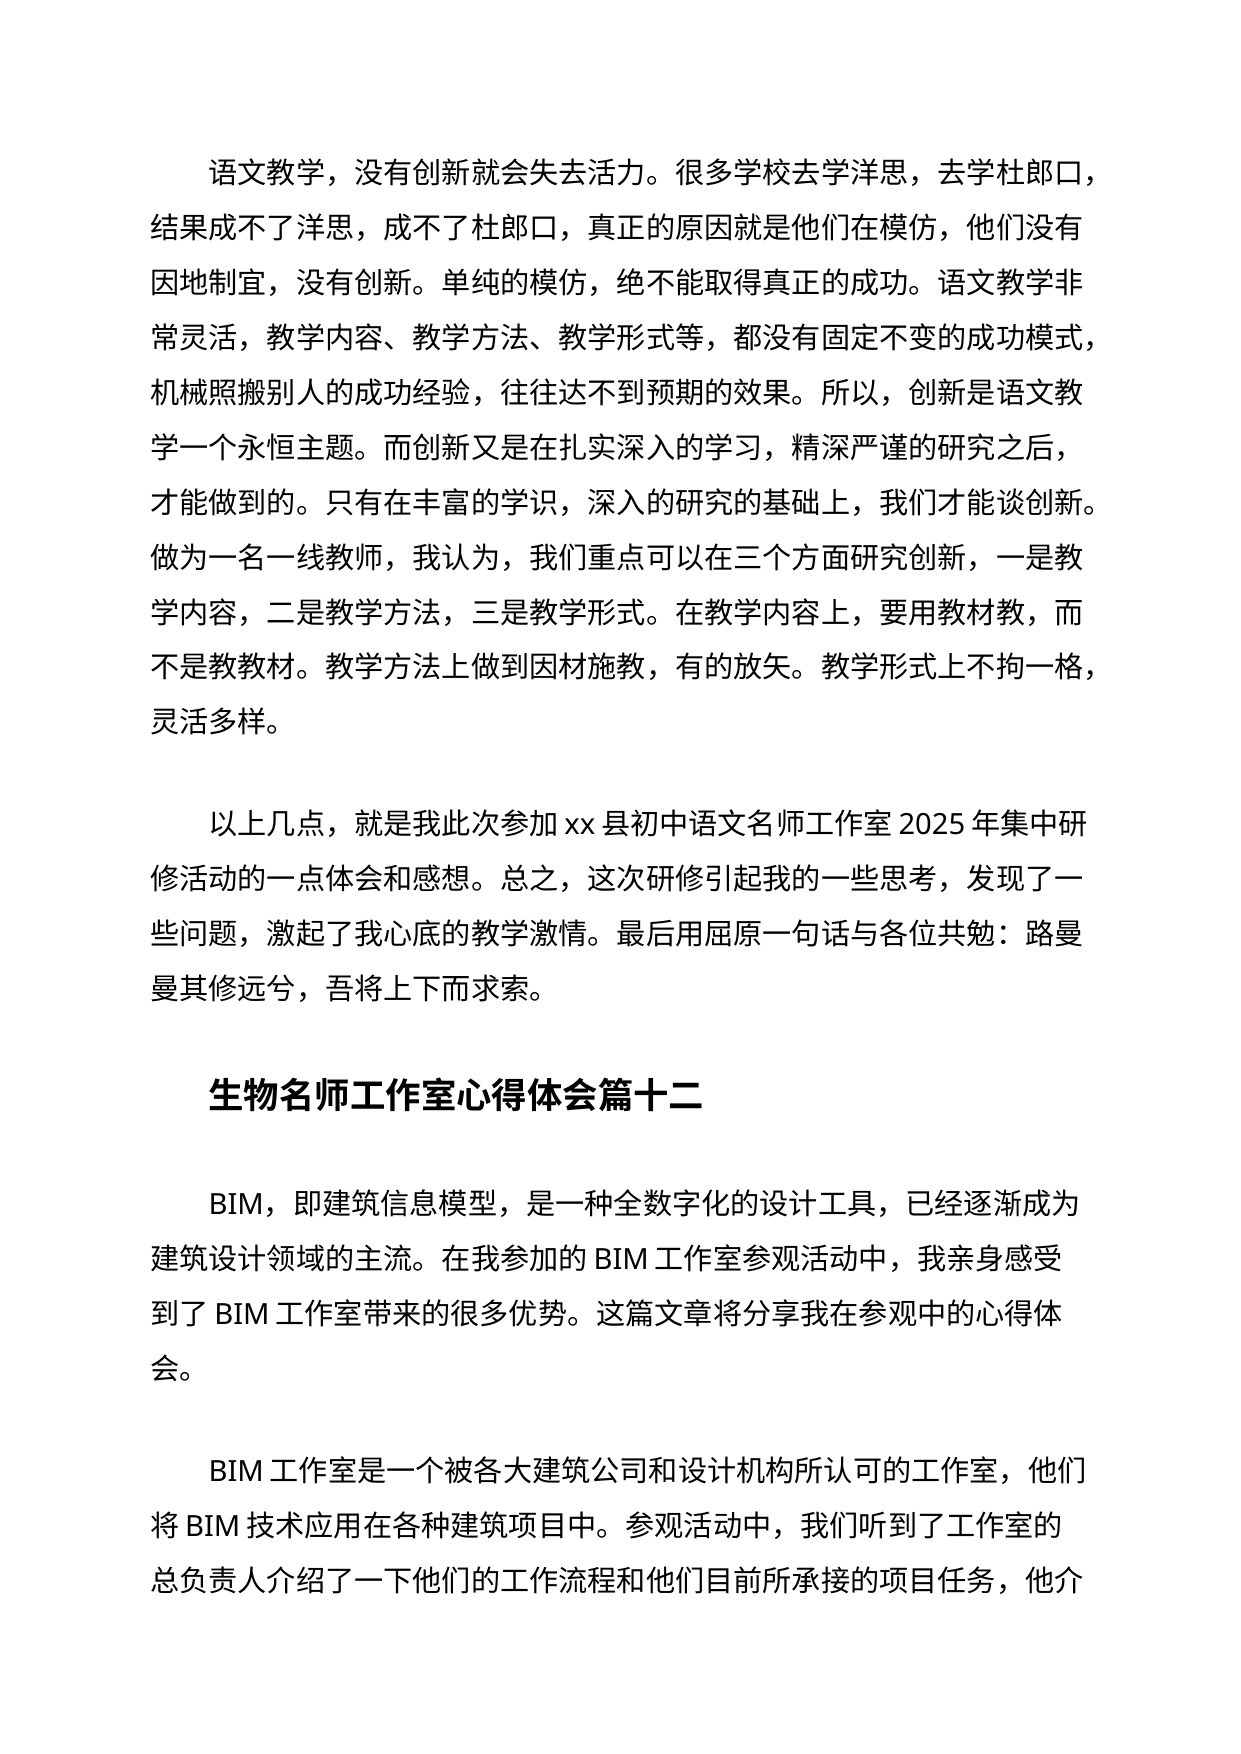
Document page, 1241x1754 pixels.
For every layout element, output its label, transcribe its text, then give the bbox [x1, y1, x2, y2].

text 以上几点，就是我此次参加xx县初中语文名师工作室2025年集中研修活动的一点体会和感想。总之，这次研修引起我的一些思考，发现了一些问题，激起了我心底的教学激情。最后用屈原一句话与各位共勉：路曼曼其修远兮，吾将上下而求索。 [150, 801, 1090, 1008]
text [150, 1447, 1090, 1600]
text BIM，即建筑信息模型，是一种全数字化的设计工具，已经逐渐成为建筑设计领域的主流。在我参加的BIM工作室参观活动中，我亲身感受到了BIM工作室带来的很多优势。这篇文章将分享我在参观中的心得体会。 [150, 1181, 1090, 1388]
text 语文教学，没有创新就会失去活力。很多学校去学洋思，去学杜郎口，结果成不了洋思，成不了杜郎口，真正的原因就是他们在模仿，他们没有因地制宜，没有创新。单纯的模仿，绝不能取得真正的成功。语文教学非常灵活，教学内容、教学方法、教学形式等，都没有固定不变的成功模式，机械照搬别人的成功经验，往往达不到预期的效果。所以，创新是语文教学一个永恒主题。而创新又是在扎实深入的学习，精深严谨的研究之后，才能做到的。只有在丰富的学识，深入的研究的基础上，我们才能谈创新。做为一名一线教师，我认为，我们重点可以在三个方面研究创新，一是教学内容，二是教学方法，三是教学形式。在教学内容上，要用教材教，而不是教教材。教学方法上做到因材施教，有的放矢。教学形式上不拘一格，灵活多样。 [150, 150, 1090, 741]
text 生物名师工作室心得体会篇十二 [150, 1067, 1090, 1118]
